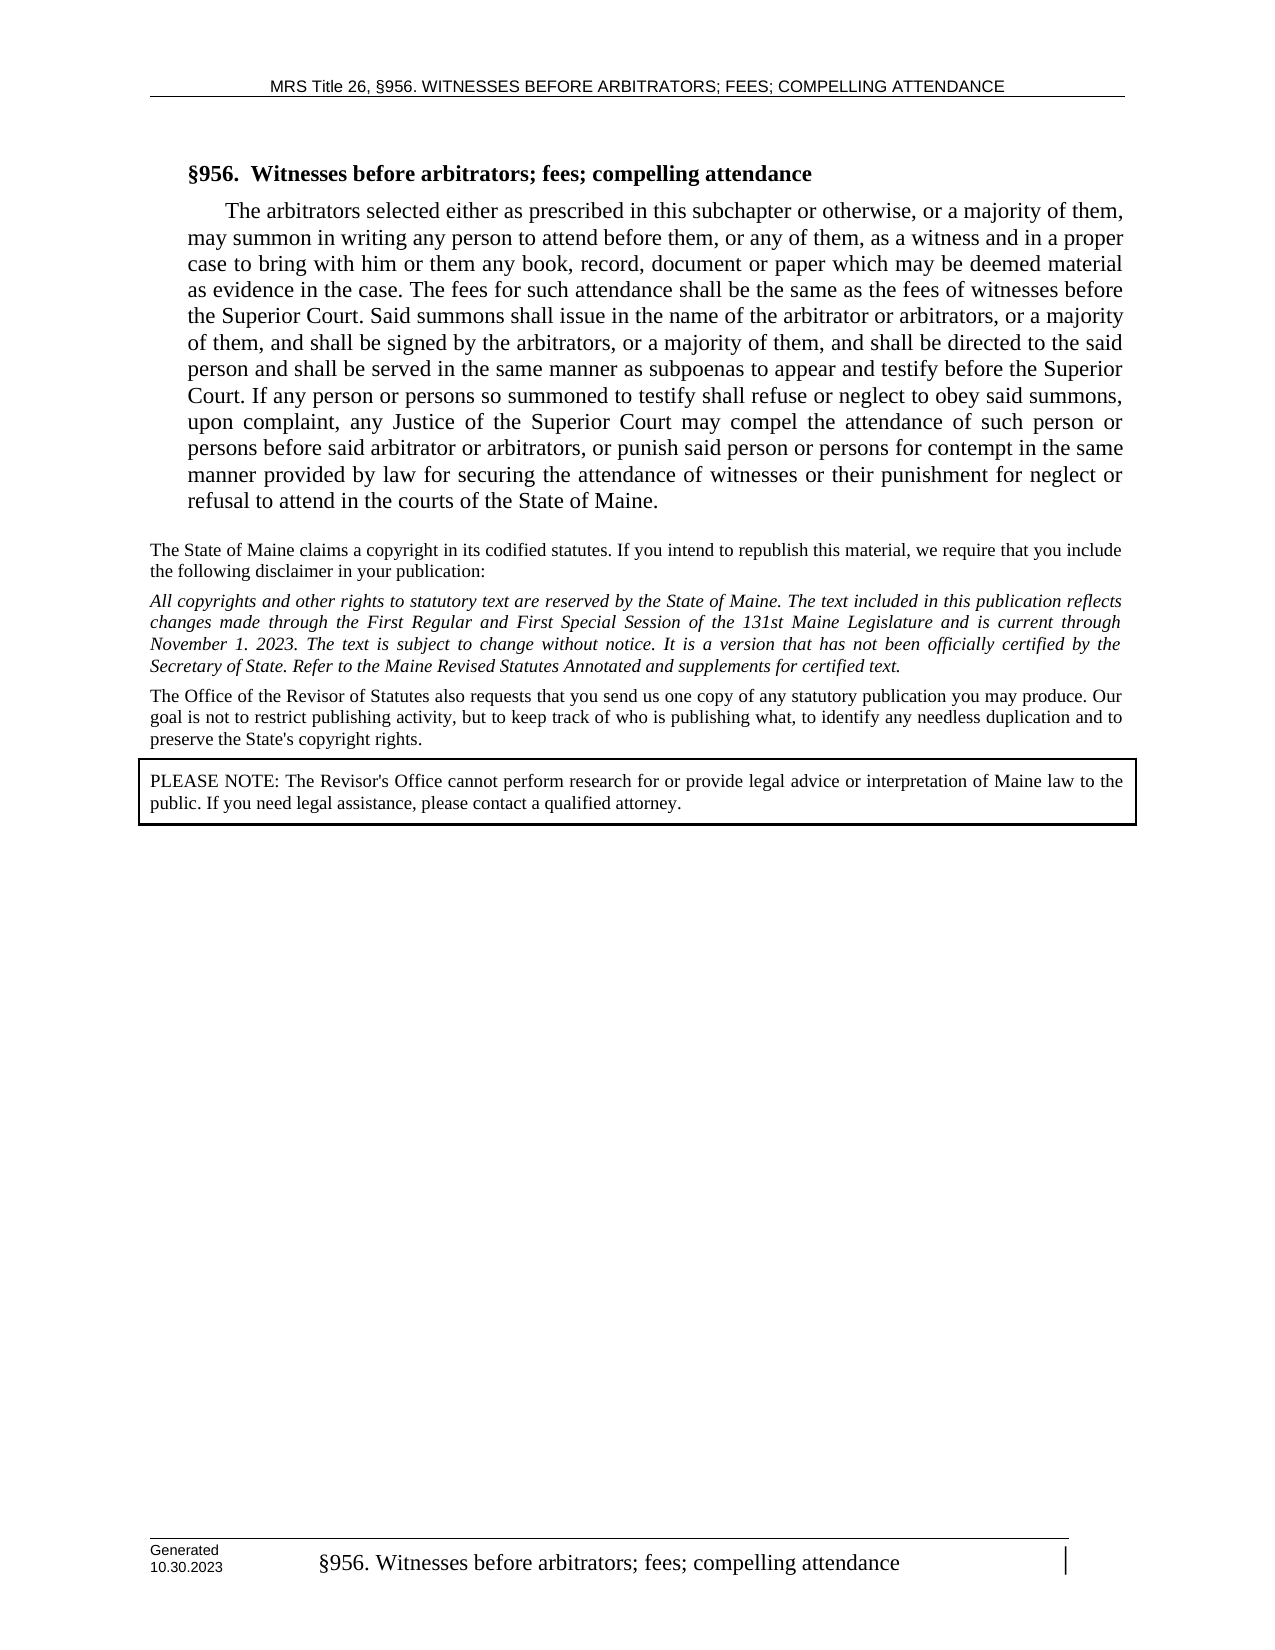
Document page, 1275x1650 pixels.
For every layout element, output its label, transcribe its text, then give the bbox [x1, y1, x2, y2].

text §956. Witnesses before arbitrators; fees; compelling attendance [187, 160, 1125, 187]
text The Office of the Revisor of Statutes also requests that you send us one copy of any statutory publication you may produce. Our goal is not to restrict publishing activity, but to keep track of who is publishing what, to identify any needless duplication and to preserve the State's copyright rights. [150, 684, 1125, 749]
text The State of Maine claims a copyright in its codified statutes. If you intend to republish this material, we require that you include the following disclaimer in your publication: [150, 538, 1125, 582]
text All copyrights and other rights to statutory text are reserved by the State of Maine. The text included in this publication reflects changes made through the First Regular and First Special Session of the 131st Maine Legislature and is current through November 1. 2023 . The text is subject to change without notice. It is a version that has not been officially certified by the Secretary of State. Refer to the Maine Revised Statutes Annotated and supplements for certified text. [150, 590, 1125, 676]
text PLEASE NOTE: The Revisor's Office cannot perform research for or provide legal advice or interpretation of Maine law to the public. If you need legal assistance, please contact a qualified attorney. [140, 760, 1135, 823]
text The arbitrators selected either as prescribed in this subchapter or otherwise, or a majority of them, may summon in writing any person to attend before them, or any of them, as a witness and in a proper case to bring with him or them any book, record, document or paper which may be deemed material as evidence in the case. The fees for such attendance shall be the same as the fees of witnesses before the Superior Court. Said summons shall issue in the name of the arbitrator or arbitrators, or a majority of them, and shall be signed by the arbitrators, or a majority of them, and shall be directed to the said person and shall be served in the same manner as subpoenas to appear and testify before the Superior Court. If any person or persons so summoned to testify shall refuse or neglect to obey said summons, upon complaint, any Justice of the Superior Court may compel the attendance of such person or persons before said arbitrator or arbitrators, or punish said person or persons for contempt in the same manner provided by law for securing the attendance of witnesses or their punishment for neglect or refusal to attend in the courts of the State of Maine. [187, 197, 1125, 513]
